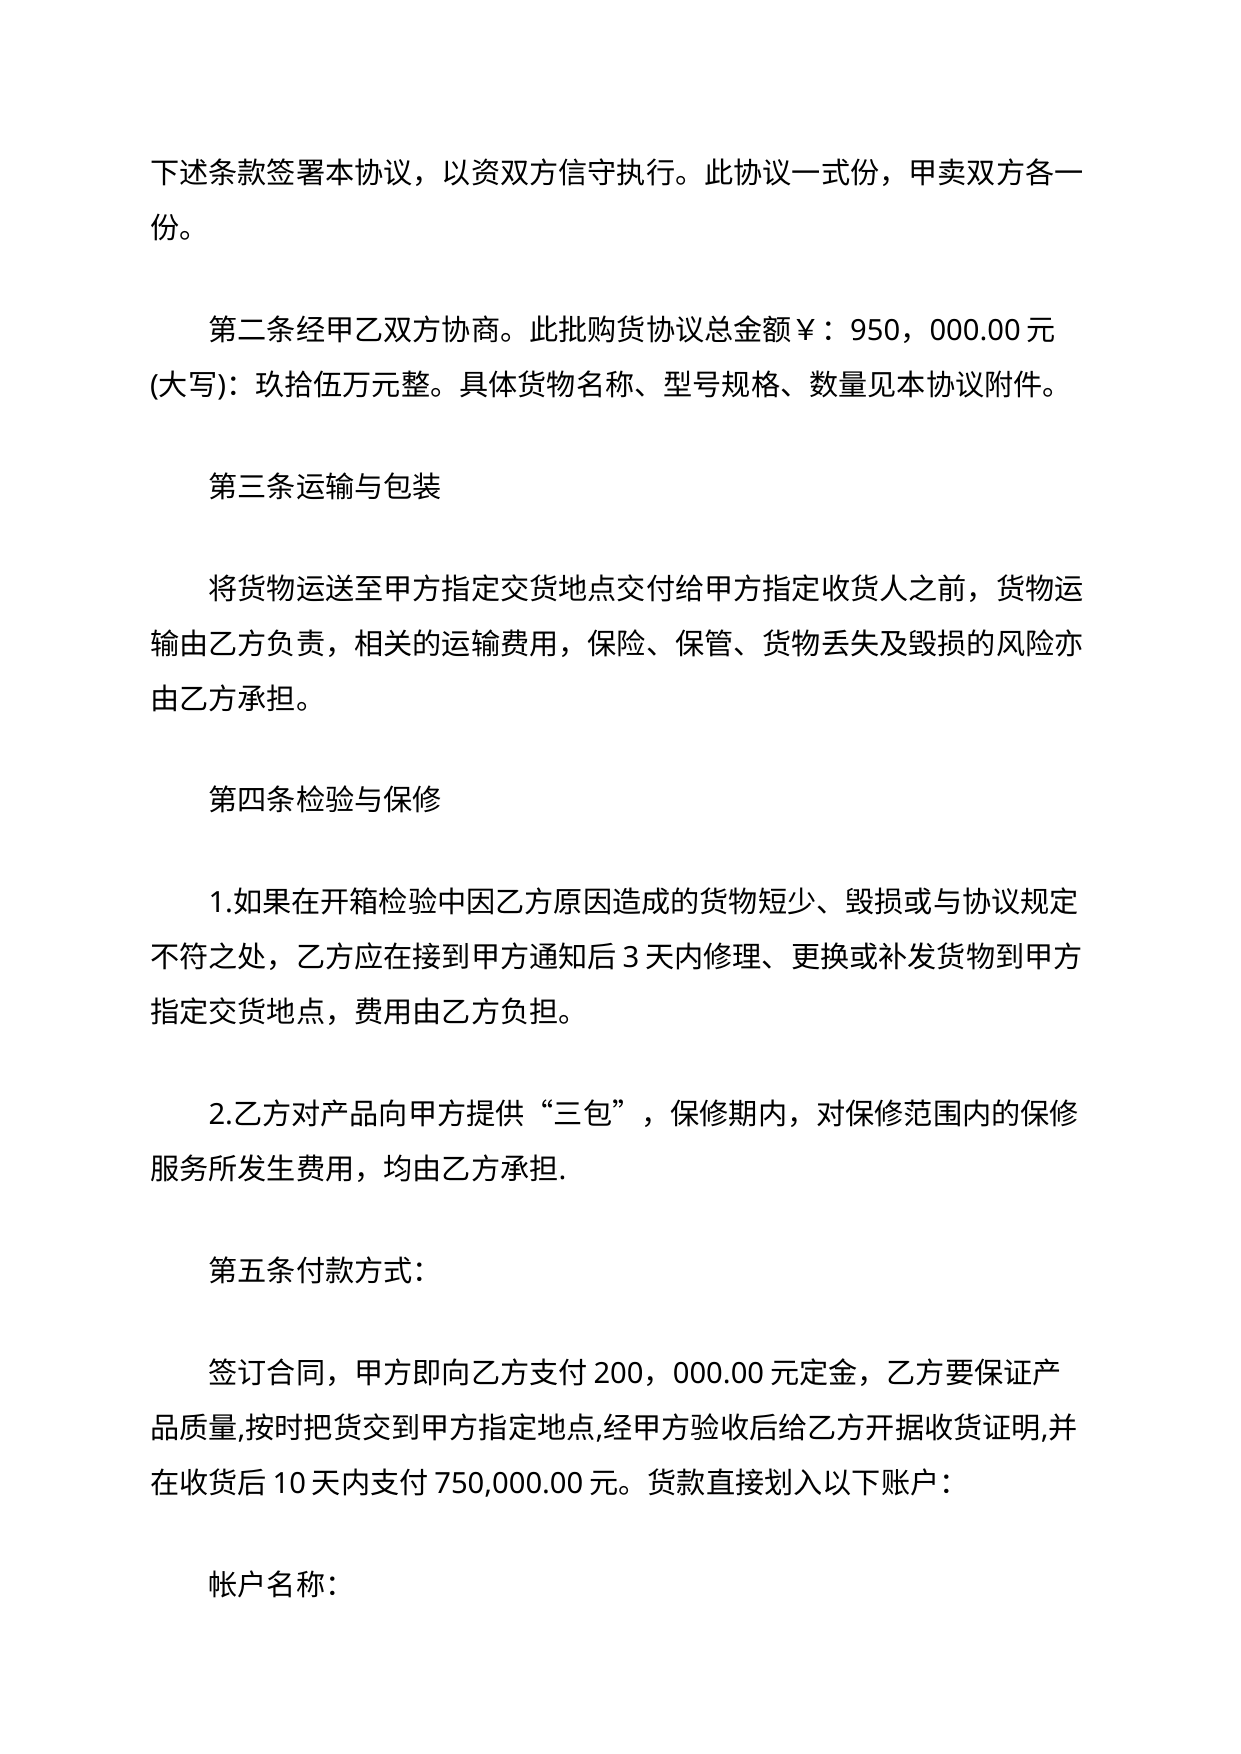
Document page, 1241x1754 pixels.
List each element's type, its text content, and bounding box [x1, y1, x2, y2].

text 帐户名称： [150, 1561, 1090, 1603]
text 签订合同，甲方即向乙方支付200，000.00元定金，乙方要保证产品质量,按时把货交到甲方指定地点,经甲方验收后给乙方开据收货证明,并在收货后10天内支付750,000.00元。货款直接划入以下账户： [150, 1349, 1090, 1502]
text 将货物运送至甲方指定交货地点交付给甲方指定收货人之前，货物运输由乙方负责，相关的运输费用，保险、保管、货物丢失及毁损的风险亦由乙方承担。 [150, 565, 1090, 717]
text 第二条经甲乙双方协商。此批购货协议总金额￥：950，000.00元(大写)：玖拾伍万元整。具体货物名称、型号规格、数量见本协议附件。 [150, 307, 1090, 404]
text 第五条付款方式： [150, 1247, 1090, 1290]
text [150, 150, 1090, 247]
text 第三条运输与包装 [150, 464, 1090, 506]
text 2.乙方对产品向甲方提供“三包”，保修期内，对保修范围内的保修服务所发生费用，均由乙方承担. [150, 1091, 1090, 1188]
text 1.如果在开箱检验中因乙方原因造成的货物短少、毁损或与协议规定不符之处，乙方应在接到甲方通知后3天内修理、更换或补发货物到甲方指定交货地点，费用由乙方负担。 [150, 879, 1090, 1031]
text 第四条检验与保修 [150, 777, 1090, 819]
